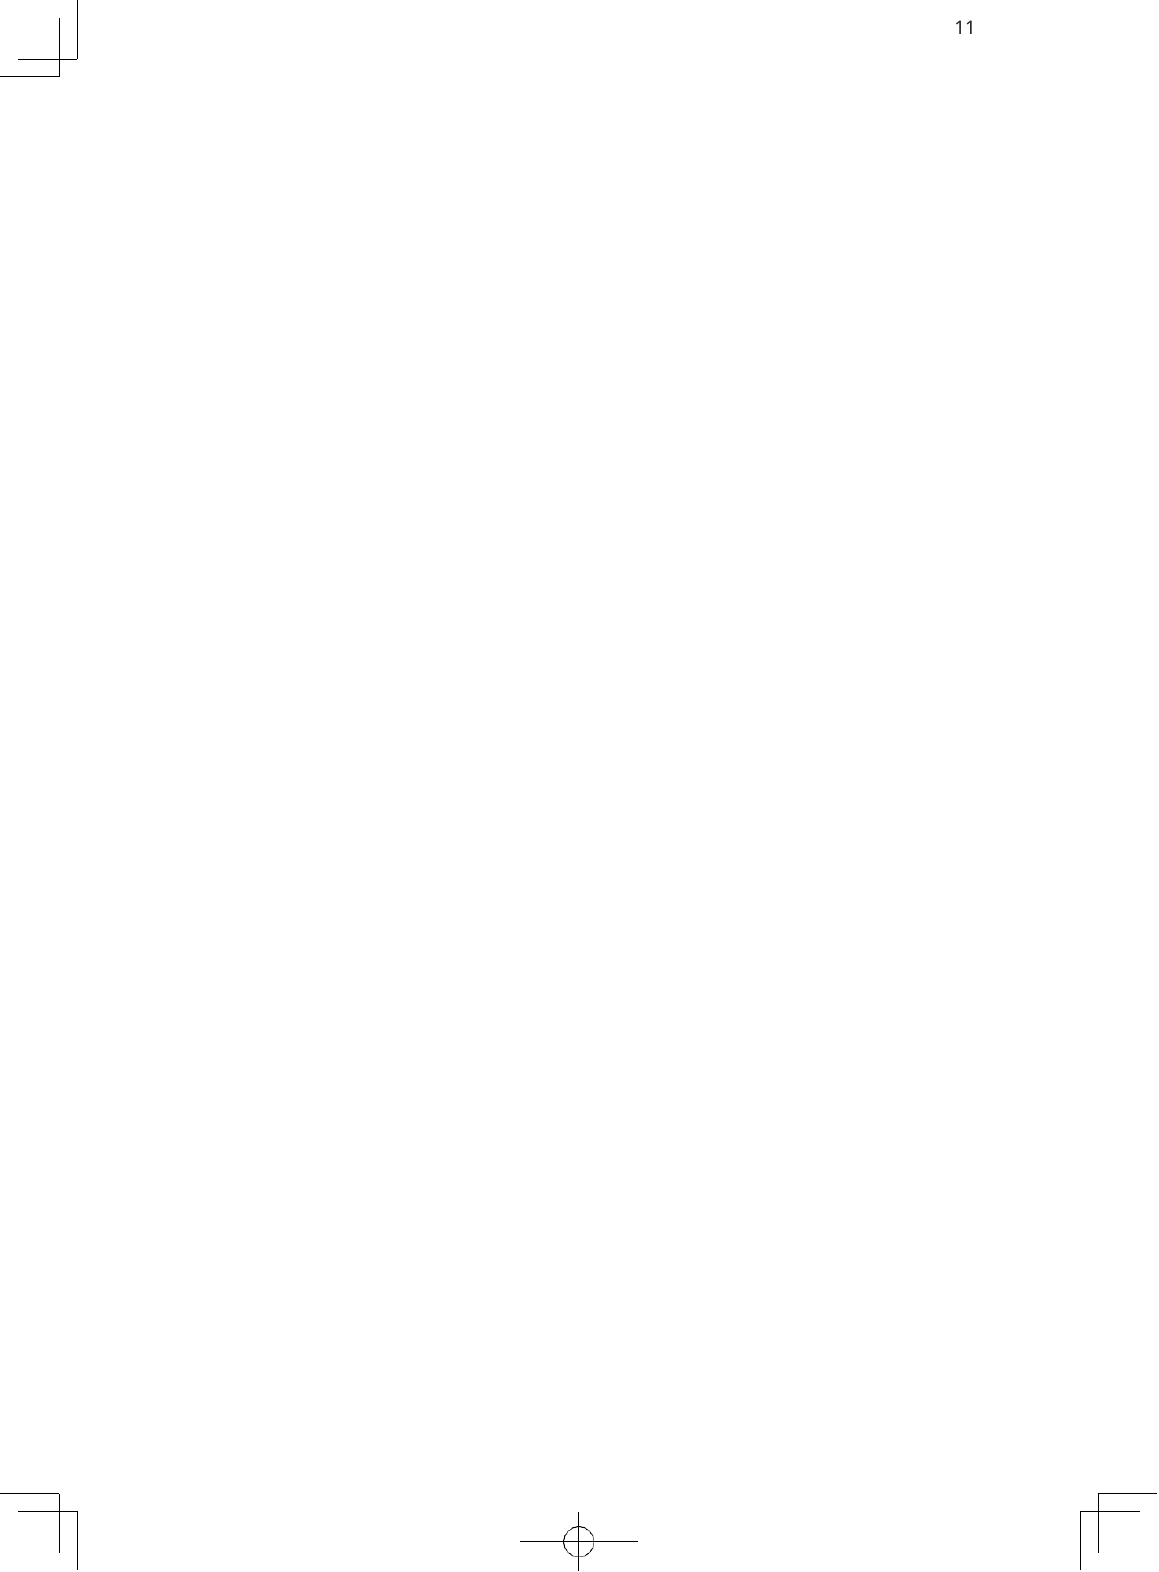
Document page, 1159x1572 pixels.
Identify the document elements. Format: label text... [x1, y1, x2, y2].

picture [579, 1542, 594, 1557]
text 11 [77, 14, 976, 40]
picture [563, 1542, 578, 1557]
picture [579, 1526, 594, 1541]
picture [563, 1526, 578, 1541]
